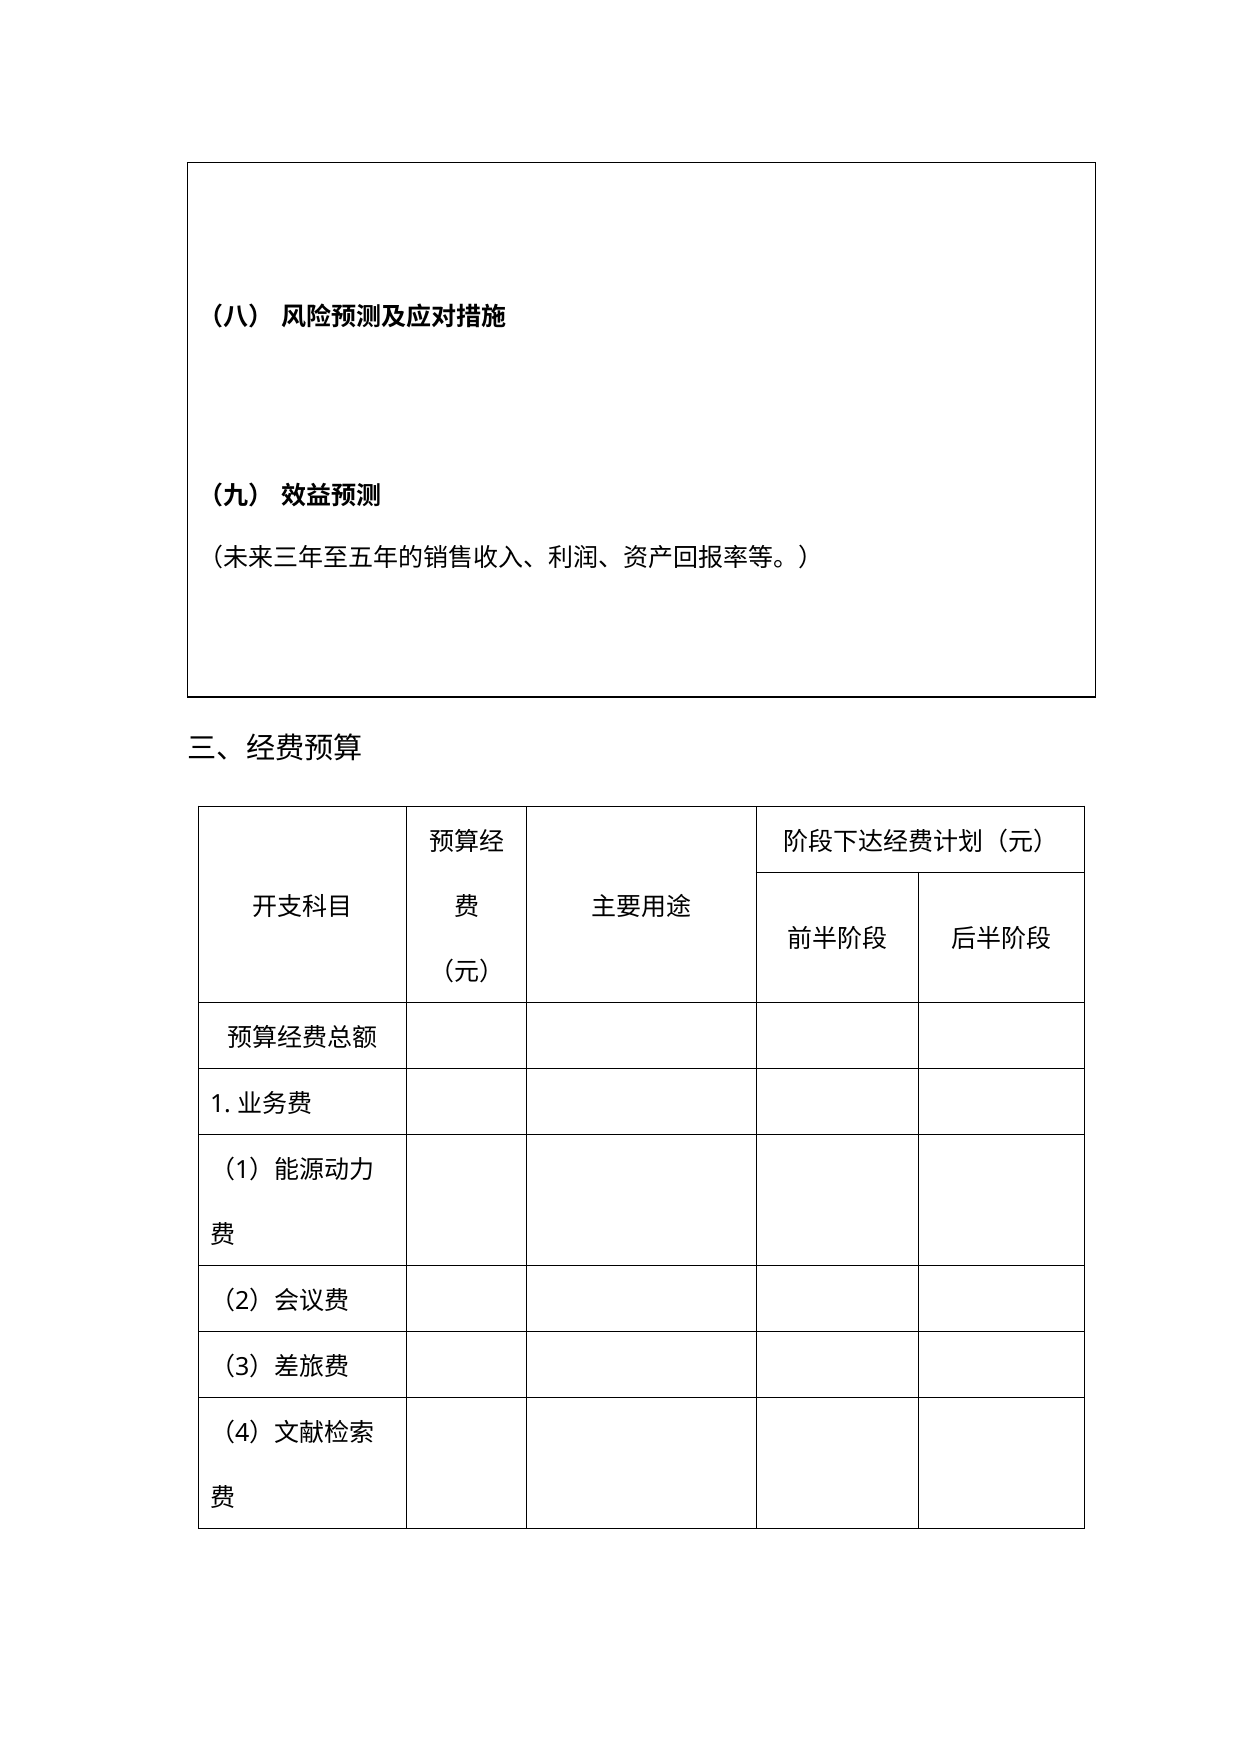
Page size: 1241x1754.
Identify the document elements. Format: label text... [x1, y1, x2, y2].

table_cell [757, 1398, 918, 1528]
table_cell [757, 1003, 918, 1068]
table_header 主要用途 [527, 807, 756, 1002]
table_cell [527, 1266, 756, 1331]
table_cell [919, 1398, 1084, 1528]
table_cell （4）文献检索费 [199, 1398, 406, 1528]
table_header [188, 163, 1095, 696]
table_cell [919, 1003, 1084, 1068]
table_cell [919, 1069, 1084, 1134]
table_cell 后半阶段 [919, 873, 1084, 1002]
table_cell [757, 1266, 918, 1331]
table_header 预算经费 （元） [407, 807, 526, 1002]
table_cell [919, 1135, 1084, 1265]
table_cell [407, 1266, 526, 1331]
table_cell [527, 1332, 756, 1397]
table_cell [407, 1398, 526, 1528]
table_cell [757, 1069, 918, 1134]
table_cell [919, 1266, 1084, 1331]
list 三、经费预算 [187, 714, 994, 779]
table_cell [527, 1003, 756, 1068]
table_cell [527, 1069, 756, 1134]
table_cell 前半阶段 [757, 873, 918, 1002]
table_cell [527, 1398, 756, 1528]
table_cell （3）差旅费 [199, 1332, 406, 1397]
table_cell 1. 业务费 [199, 1069, 406, 1134]
table_cell [407, 1135, 526, 1265]
table_header 开支科目 [199, 807, 406, 1002]
table_cell [757, 1135, 918, 1265]
table_cell [407, 1069, 526, 1134]
table_cell （2）会议费 [199, 1266, 406, 1331]
table_cell [757, 1332, 918, 1397]
table_cell （1）能源动力费 [199, 1135, 406, 1265]
table_cell 预算经费总额 [199, 1003, 406, 1068]
table_cell [919, 1332, 1084, 1397]
table_cell [527, 1135, 756, 1265]
table_cell [407, 1332, 526, 1397]
table_cell [407, 1003, 526, 1068]
table_header 阶段下达经费计划（元） [757, 807, 1084, 872]
